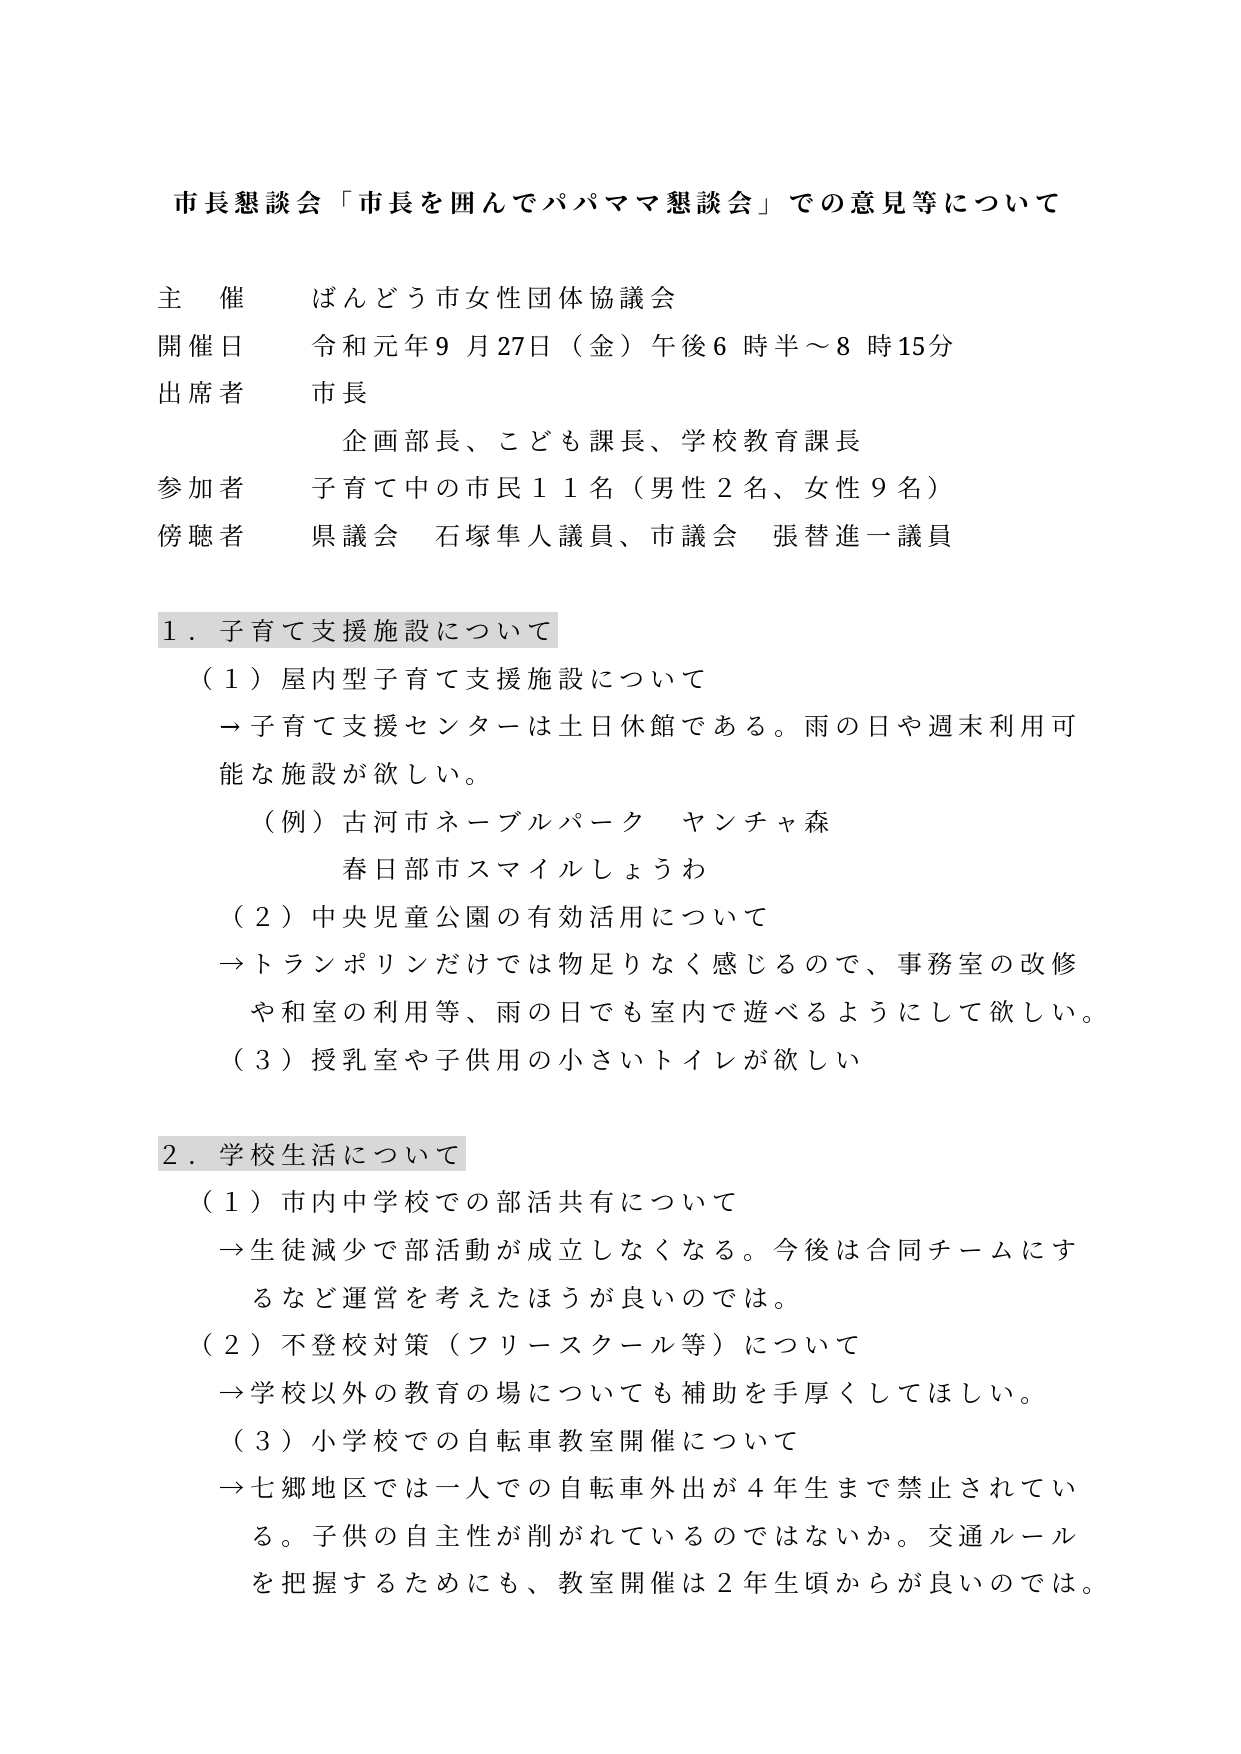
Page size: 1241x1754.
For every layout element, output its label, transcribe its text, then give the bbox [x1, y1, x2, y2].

text →子育て支援センターは土日休館である。雨の日や週末利用可能な施設が欲しい。 [213, 701, 1083, 796]
text （３）授乳室や子供用の小さいトイレが欲しい [158, 1034, 1083, 1082]
text （１）屋内型子育て支援施設について [185, 654, 1083, 701]
text 主 催 ばんどう市女性団体協議会 [158, 273, 966, 320]
text →生徒減少で部活動が成立しなくなる。今後は合同チームにするなど運営を考えたほうが良いのでは。 [158, 1225, 1083, 1320]
text ２．学校生活について [158, 1130, 1083, 1177]
text １．子育て支援施設について [158, 606, 1083, 654]
text →学校以外の教育の場についても補助を手厚くしてほしい。 [158, 1368, 1083, 1415]
text 開催日 令和元年9月27日（金）午後6時半～8時15分 [158, 320, 966, 368]
text →トランポリンだけでは物足りなく感じるので、事務室の改修や和室の利用等、雨の日でも室内で遊べるようにして欲しい。 [158, 939, 1083, 1034]
text （例）古河市ネーブルパーク ヤンチャ森 [158, 796, 1083, 844]
text 市長懇談会「市長を囲んでパパママ懇談会」での意見等について [158, 178, 1083, 225]
text （２）不登校対策（フリースクール等）について [185, 1320, 1083, 1368]
text （３）小学校での自転車教室開催について [158, 1415, 1083, 1463]
text 傍聴者 県議会 石塚隼人議員、市議会 張替進一議員 [158, 511, 966, 558]
text （１）市内中学校での部活共有について [185, 1177, 1083, 1225]
text →七郷地区では一人での自転車外出が４年生まで禁止されている。子供の自主性が削がれているのではないか。交通ルールを把握するためにも、教室開催は２年生頃からが良いのでは。 [158, 1463, 1083, 1606]
text （２）中央児童公園の有効活用について [158, 892, 1083, 939]
text 春日部市スマイルしょうわ [158, 844, 1083, 892]
text 出席者 市長 [158, 368, 966, 416]
text 参加者 子育て中の市民１１名（男性２名、女性９名） [158, 463, 966, 511]
text 企画部長、こども課長、学校教育課長 [158, 416, 966, 463]
